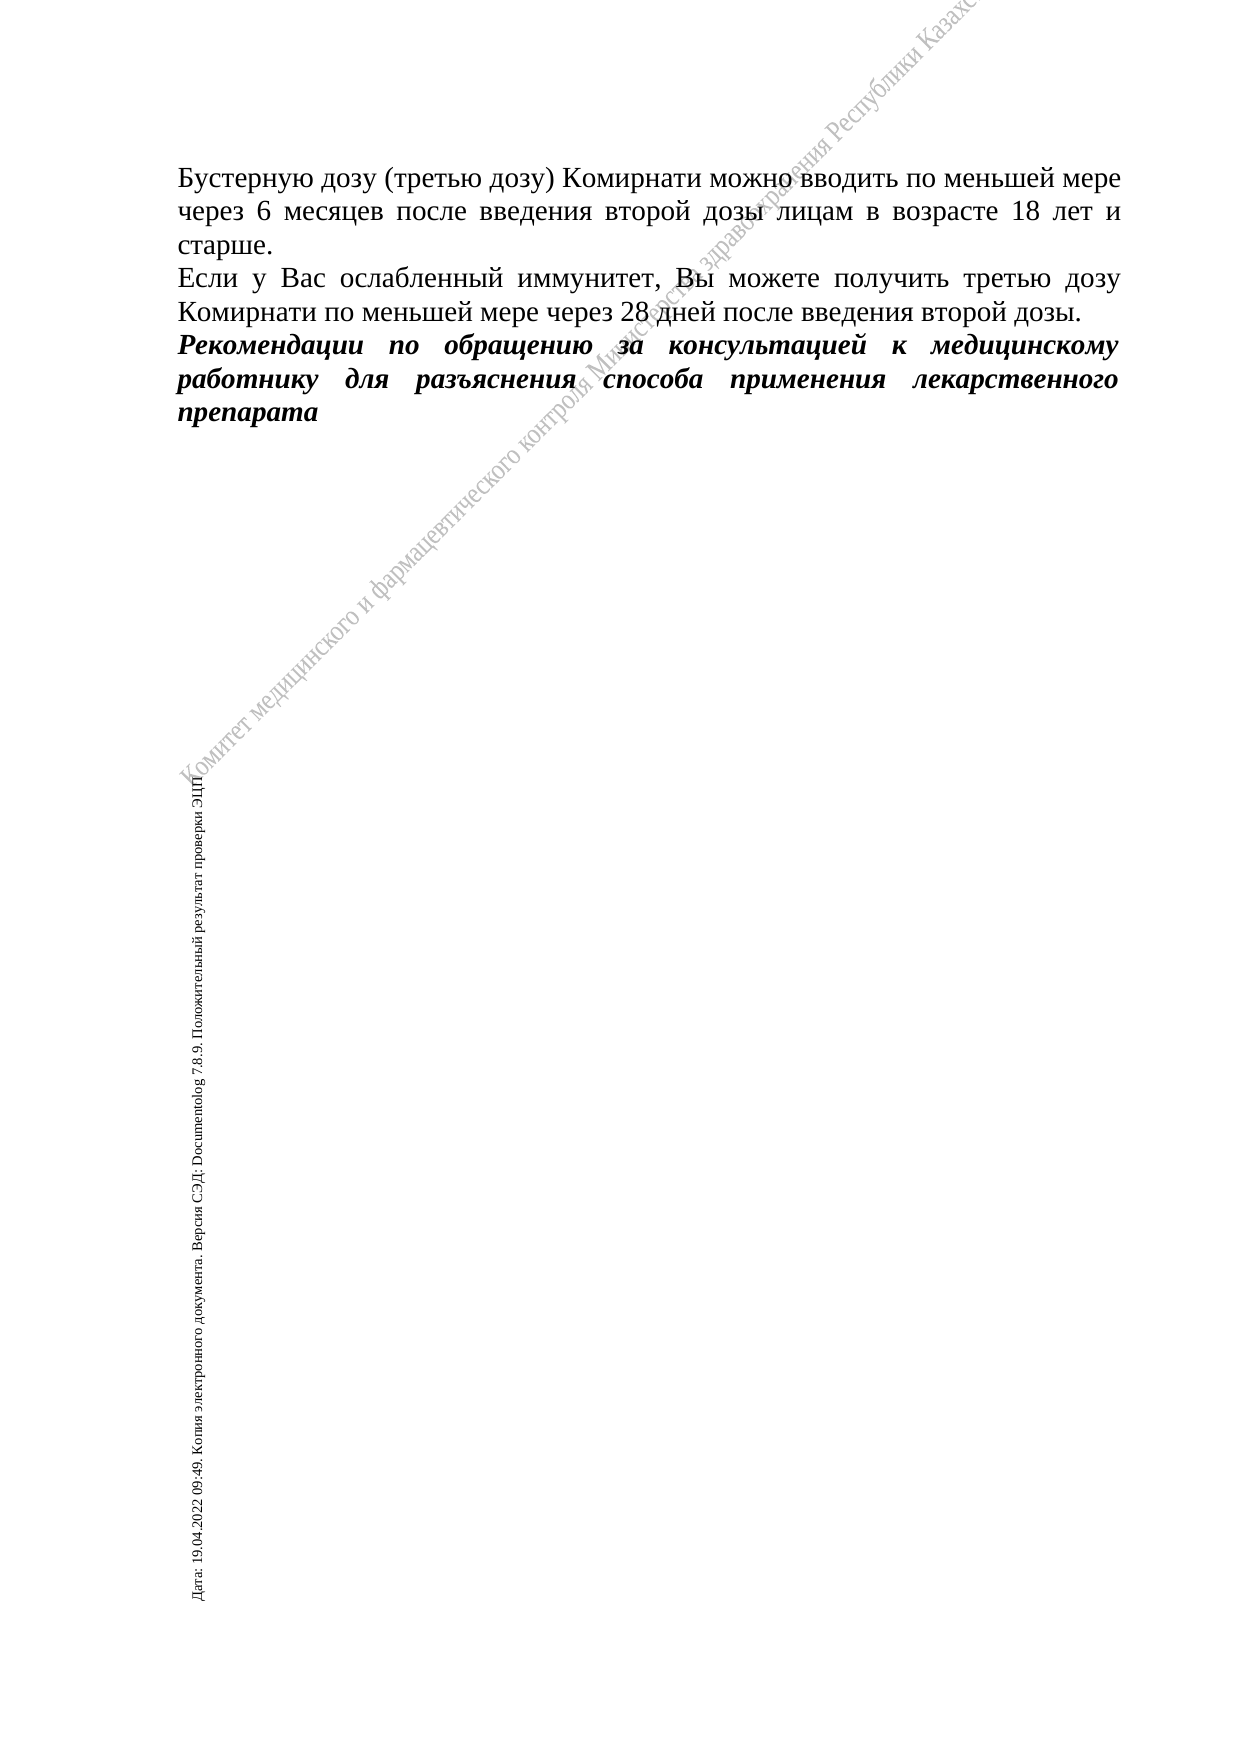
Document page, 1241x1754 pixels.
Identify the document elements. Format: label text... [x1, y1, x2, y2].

list Если у Вас ослабленный иммунитет, Вы можете получить третью дозу Комирнати по меньшей мере через 28 дней после введения второй дозы. [177, 260, 1122, 327]
text Рекомендации по обращению за консультацией к медицинскому работнику для разъяснения способа применения лекарственного препарата [177, 327, 1122, 428]
list Бустерную дозу (третью дозу) Комирнати можно вводить по меньшей мере через 6 месяцев после введения второй дозы лицам в возрасте 18 лет и старше. [177, 160, 1122, 260]
